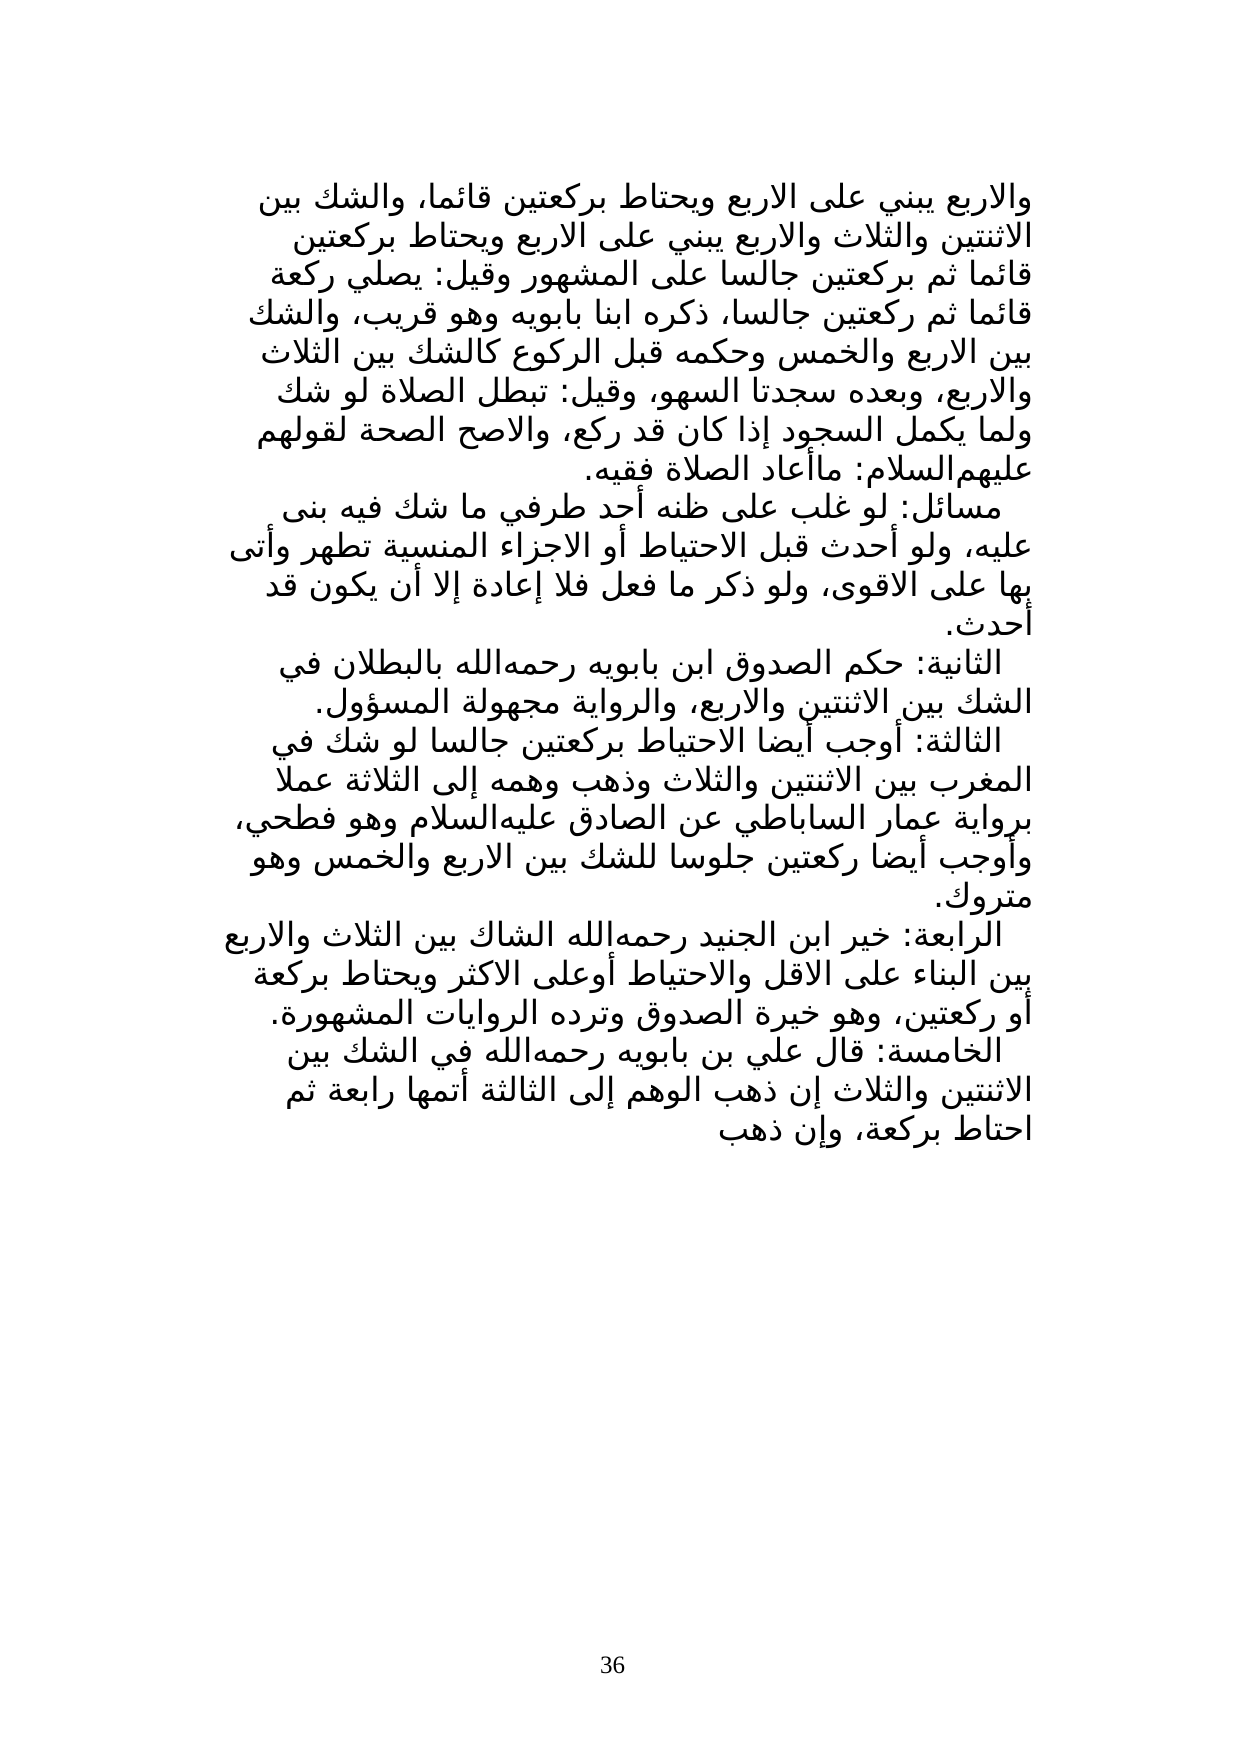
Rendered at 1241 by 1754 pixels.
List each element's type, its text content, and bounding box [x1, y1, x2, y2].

text الرابعة: خير ابن الجنيد رحمه‌الله الشاك بين الثلاث والاربع بين البناء على الاقل والاحتياط أوعلى الاكثر ويحتاط بركعة أو ركعتين، وهو خيرة الصدوق وترده الروايات المشهورة. [222, 915, 1033, 1032]
text والاربع يبني على الاربع ويحتاط بركعتين قائما، والشك بين الاثنتين والثلاث والاربع يبني على الاربع ويحتاط بركعتين قائما ثم بركعتين جالسا على المشهور وقيل: يصلي ركعة قائما ثم ركعتين جالسا، ذكره ابنا بابويه وهو قريب، والشك بين الاربع والخمس وحكمه قبل الركوع كالشك بين الثلاث والاربع، وبعده سجدتا السهو، وقيل: تبطل الصلاة لو شك ولما يكمل السجود إذا كان قد ركع، والاصح الصحة لقولهم عليهم‌السلام: ماأعاد الصلاة فقيه. [222, 177, 1033, 488]
text الثالثة: أوجب أيضا الاحتياط بركعتين جالسا لو شك في المغرب بين الاثنتين والثلاث وذهب وهمه إلى الثلاثة عملا برواية عمار الساباطي عن الصادق عليه‌السلام وهو فطحي، وأوجب أيضا ركعتين جلوسا للشك بين الاربع والخمس وهو متروك. [222, 721, 1033, 915]
text الخامسة: قال علي بن بابويه رحمه‌الله في الشك بين الاثنتين والثلاث إن ذهب الوهم إلى الثالثة أتمها رابعة ثم احتاط بركعة، وإن ذهب [222, 1032, 1033, 1148]
text مسائل: لو غلب على ظنه أحد طرفي ما شك فيه بنى عليه، ولو أحدث قبل الاحتياط أو الاجزاء المنسية تطهر وأتى بها على الاقوى، ولو ذكر ما فعل فلا إعادة إلا أن يكون قد أحدث. [222, 488, 1033, 643]
text الثانية: حكم الصدوق ابن بابويه رحمه‌الله بالبطلان في الشك بين الاثنتين والاربع، والرواية مجهولة المسؤول. [222, 643, 1033, 721]
